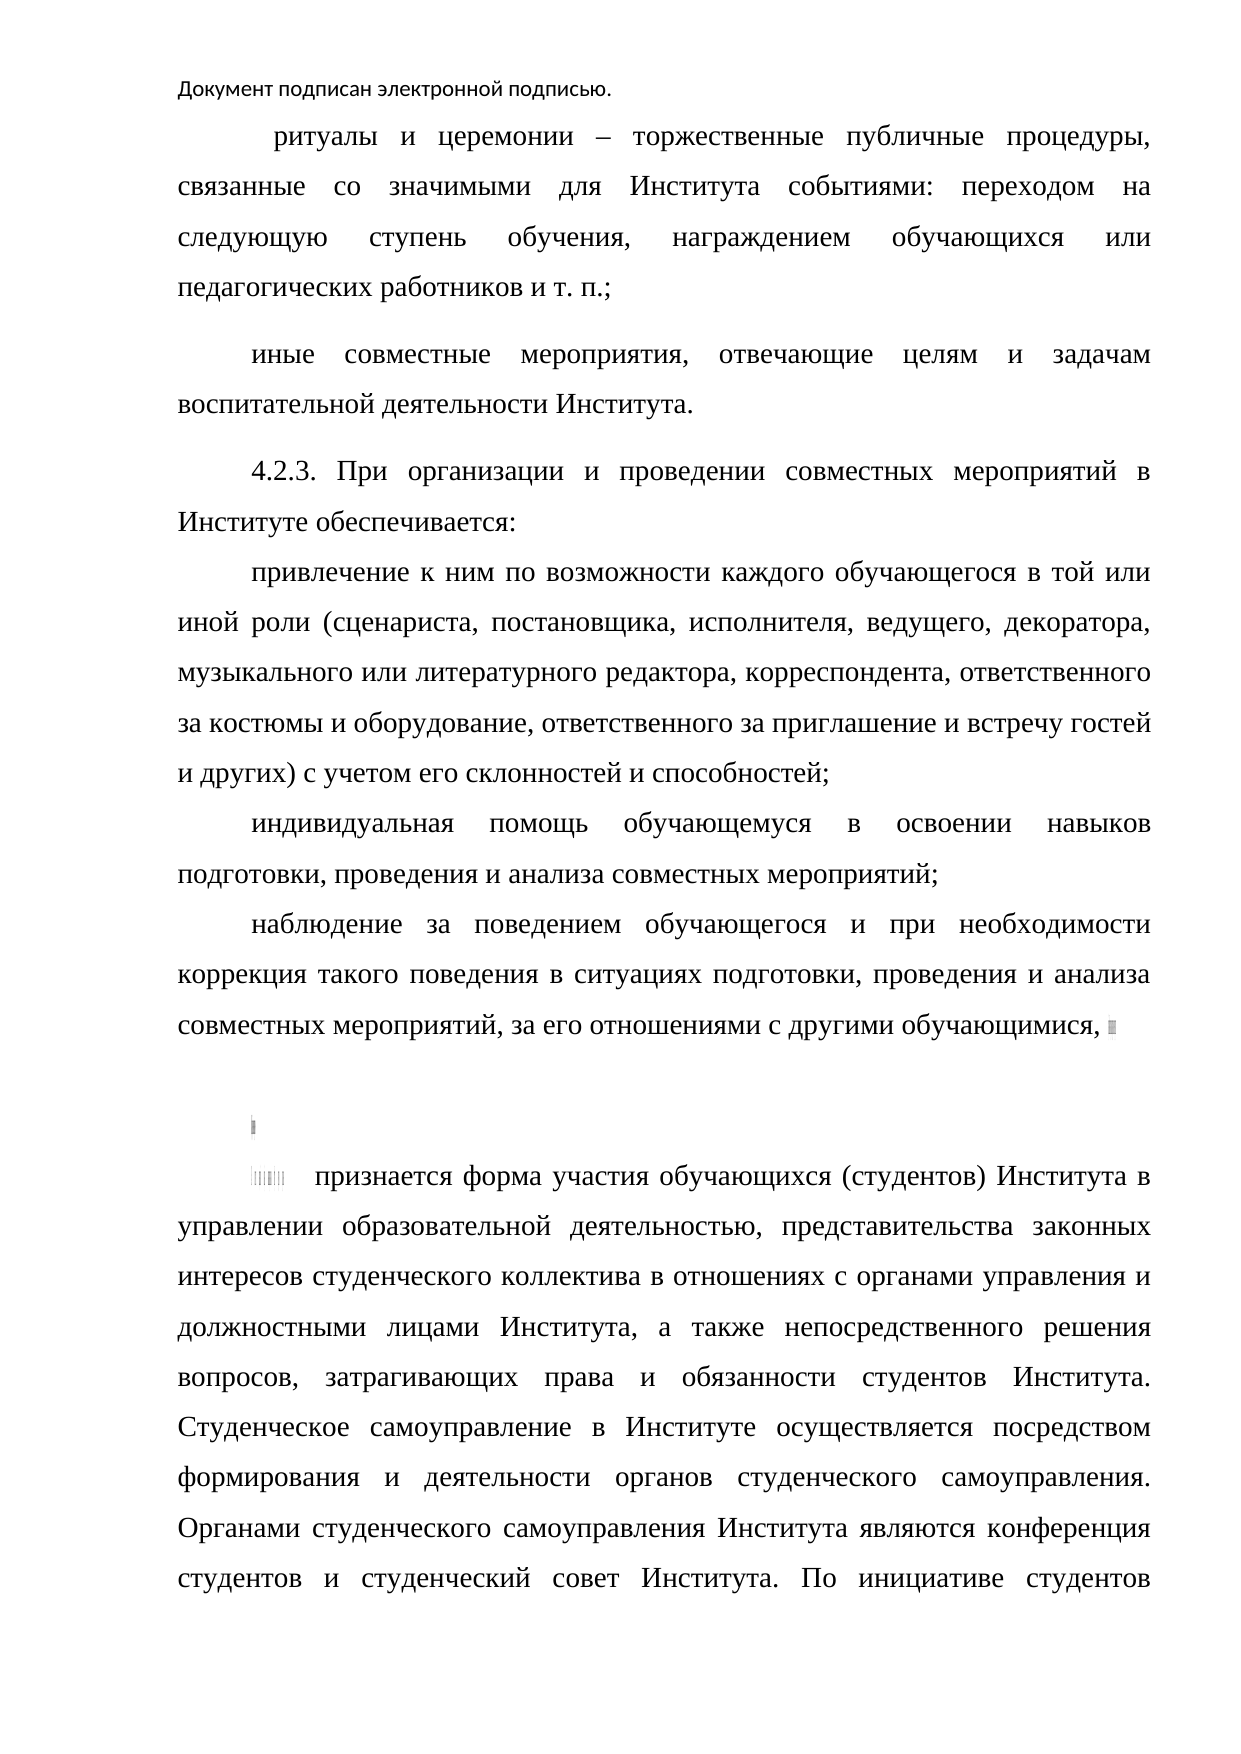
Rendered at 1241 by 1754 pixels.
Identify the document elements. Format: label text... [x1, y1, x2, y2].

text ритуалы и церемонии – торжественные публичные процедуры, связанные со значимыми для Института событиями: переходом на следующую ступень обучения, награждением обучающихся или педагогических работников и т. п.; [177, 118, 1152, 303]
text наблюдение за поведением обучающегося и при необходимости коррекция такого поведения в ситуациях подготовки, проведения и анализа совместных мероприятий, за его отношениями с другими обучающимися, работниками Института и иными лицами, участвующими в совместном мероприятии. [177, 906, 1152, 1040]
text привлечение к ним по возможности каждого обучающегося в той или иной роли (сценариста, постановщика, исполнителя, ведущего, декоратора, музыкального или литературного редактора, корреспондента, ответственного за костюмы и оборудование, ответственного за приглашение и встречу гостей и других) с учетом его склонностей и способностей; [177, 554, 1152, 789]
text иные совместные мероприятия, отвечающие целям и задачам воспитательной деятельности Института. [177, 336, 1152, 420]
text 4.2.3. При организации и проведении совместных мероприятий в Институте обеспечивается: [177, 453, 1152, 537]
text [177, 1158, 1152, 1594]
text 4.3. Модуль «Студенческое самоуправление» [177, 1107, 1152, 1141]
text индивидуальная помощь обучающемуся в освоении навыков подготовки, проведения и анализа совместных мероприятий; [177, 806, 1152, 889]
